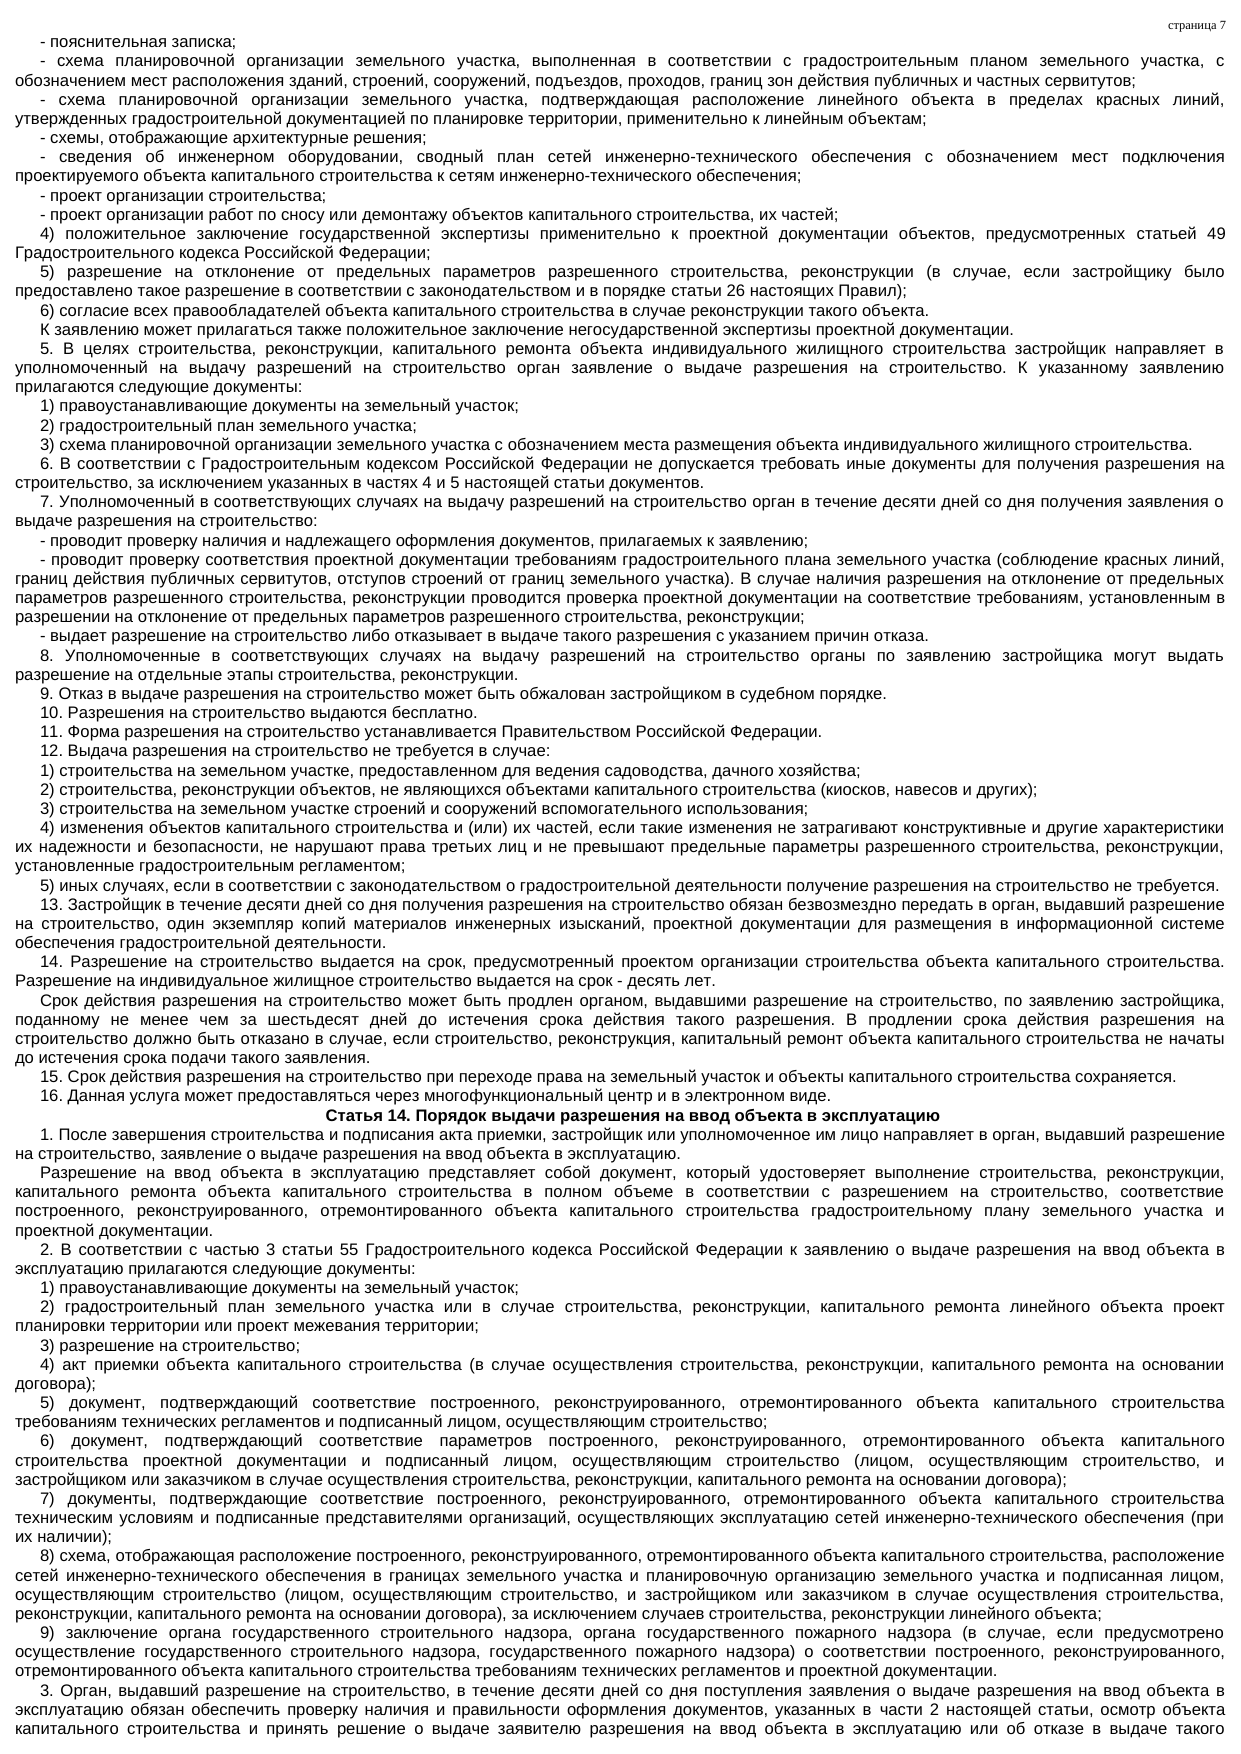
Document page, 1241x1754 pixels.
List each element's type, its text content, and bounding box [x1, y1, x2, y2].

list - проводит проверку наличия и надлежащего оформления документов, прилагаемых к заявлению; [15, 530, 1226, 549]
list - сведения об инженерном оборудовании, сводный план сетей инженерно-технического обеспечения с обозначением мест подключения проектируемого объекта капитального строительства к сетям инженерно-технического обеспечения; [15, 147, 1226, 185]
list 1) правоустанавливающие документы на земельный участок; [15, 1278, 1226, 1297]
text 16. Данная услуга может предоставляться через многофункциональный центр и в электронном виде. [15, 1086, 1226, 1105]
list - схема планировочной организации земельного участка, подтверждающая расположение линейного объекта в пределах красных линий, утвержденных градостроительной документацией по планировке территории, применительно к линейным объектам; [15, 89, 1226, 128]
list 1) правоустанавливающие документы на земельный участок; [15, 396, 1226, 415]
list - пояснительная записка; [15, 32, 1226, 51]
list - проводит проверку соответствия проектной документации требованиям градостроительного плана земельного участка (соблюдение красных линий, границ действия публичных сервитутов, отступов строений от границ земельного участка). В случае наличия разрешения на отклонение от предельных параметров разрешенного строительства, реконструкции проводится проверка проектной документации на соответствие требованиям, установленным в разрешении на отклонение от предельных параметров разрешенного строительства, реконструкции; [15, 549, 1226, 626]
list 2) градостроительный план земельного участка; [15, 415, 1226, 434]
list 5. В целях строительства, реконструкции, капитального ремонта объекта индивидуального жилищного строительства застройщик направляет в уполномоченный на выдачу разрешений на строительство орган заявление о выдаче разрешения на строительство. К указанному заявлению прилагаются следующие документы: [15, 339, 1226, 396]
list 8) схема, отображающая расположение построенного, реконструированного, отремонтированного объекта капитального строительства, расположение сетей инженерно-технического обеспечения в границах земельного участка и планировочную организацию земельного участка и подписанная лицом, осуществляющим строительство (лицом, осуществляющим строительство, и застройщиком или заказчиком в случае осуществления строительства, реконструкции, капитального ремонта на основании договора), за исключением случаев строительства, реконструкции линейного объекта; [15, 1546, 1226, 1623]
list 4) изменения объектов капитального строительства и (или) их частей, если такие изменения не затрагивают конструктивные и другие характеристики их надежности и безопасности, не нарушают права третьих лиц и не превышают предельные параметры разрешенного строительства, реконструкции, установленные градостроительным регламентом; [15, 818, 1226, 875]
list 7. Уполномоченный в соответствующих случаях на выдачу разрешений на строительство орган в течение десяти дней со дня получения заявления о выдаче разрешения на строительство: [15, 492, 1226, 530]
list 3) схема планировочной организации земельного участка с обозначением места размещения объекта индивидуального жилищного строительства. [15, 434, 1226, 454]
list - выдает разрешение на строительство либо отказывает в выдаче такого разрешения с указанием причин отказа. [15, 626, 1226, 645]
list 7) документы, подтверждающие соответствие построенного, реконструированного, отремонтированного объекта капитального строительства техническим условиям и подписанные представителями организаций, осуществляющих эксплуатацию сетей инженерно-технического обеспечения (при их наличии); [15, 1489, 1226, 1546]
list - проект организации работ по сносу или демонтажу объектов капитального строительства, их частей; [15, 204, 1226, 224]
list Срок действия разрешения на строительство может быть продлен органом, выдавшими разрешение на строительство, по заявлению застройщика, поданному не менее чем за шестьдесят дней до истечения срока действия такого разрешения. В продлении срока действия разрешения на строительство должно быть отказано в случае, если строительство, реконструкция, капитальный ремонт объекта капитального строительства не начаты до истечения срока подачи такого заявления. [15, 990, 1226, 1067]
subtitle Статья 14. Порядок выдачи разрешения на ввод объекта в эксплуатацию [15, 1105, 1226, 1124]
list 13. Застройщик в течение десяти дней со дня получения разрешения на строительство обязан безвозмездно передать в орган, выдавший разрешение на строительство, один экземпляр копий материалов инженерных изысканий, проектной документации для размещения в информационной системе обеспечения градостроительной деятельности. [15, 894, 1226, 952]
list Разрешение на ввод объекта в эксплуатацию представляет собой документ, который удостоверяет выполнение строительства, реконструкции, капитального ремонта объекта капитального строительства в полном объеме в соответствии с разрешением на строительство, соответствие построенного, реконструированного, отремонтированного объекта капитального строительства градостроительному плану земельного участка и проектной документации. [15, 1163, 1226, 1239]
list - проект организации строительства; [15, 185, 1226, 204]
list 3) строительства на земельном участке строений и сооружений вспомогательного использования; [15, 799, 1226, 818]
list 5) иных случаях, если в соответствии с законодательством о градостроительной деятельности получение разрешения на строительство не требуется. [15, 875, 1226, 894]
list 2) строительства, реконструкции объектов, не являющихся объектами капитального строительства (киосков, навесов и других); [15, 779, 1226, 799]
list 15. Срок действия разрешения на строительство при переходе права на земельный участок и объекты капитального строительства сохраняется. [15, 1067, 1226, 1086]
list 2) градостроительный план земельного участка или в случае строительства, реконструкции, капитального ремонта линейного объекта проект планировки территории или проект межевания территории; [15, 1297, 1226, 1335]
list 8. Уполномоченные в соответствующих случаях на выдачу разрешений на строительство органы по заявлению застройщика могут выдать разрешение на отдельные этапы строительства, реконструкции. [15, 645, 1226, 684]
list К заявлению может прилагаться также положительное заключение негосударственной экспертизы проектной документации. [15, 319, 1226, 339]
list 1. После завершения строительства и подписания акта приемки, застройщик или уполномоченное им лицо направляет в орган, выдавший разрешение на строительство, заявление о выдаче разрешения на ввод объекта в эксплуатацию. [15, 1124, 1226, 1163]
list 3) разрешение на строительство; [15, 1335, 1226, 1354]
list 1) строительства на земельном участке, предоставленном для ведения садоводства, дачного хозяйства; [15, 760, 1226, 779]
list 5) разрешение на отклонение от предельных параметров разрешенного строительства, реконструкции (в случае, если застройщику было предоставлено такое разрешение в соответствии с законодательством и в порядке статьи 26 настоящих Правил); [15, 262, 1226, 300]
list 2. В соответствии с частью 3 статьи 55 Градостроительного кодекса Российской Федерации к заявлению о выдаче разрешения на ввод объекта в эксплуатацию прилагаются следующие документы: [15, 1239, 1226, 1278]
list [15, 1680, 1226, 1738]
list - схемы, отображающие архитектурные решения; [15, 128, 1226, 147]
list 9) заключение органа государственного строительного надзора, органа государственного пожарного надзора (в случае, если предусмотрено осуществление государственного строительного надзора, государственного пожарного надзора) о соответствии построенного, реконструированного, отремонтированного объекта капитального строительства требованиям технических регламентов и проектной документации. [15, 1623, 1226, 1680]
list 11. Форма разрешения на строительство устанавливается Правительством Российской Федерации. [15, 722, 1226, 741]
list - схема планировочной организации земельного участка, выполненная в соответствии с градостроительным планом земельного участка, с обозначением мест расположения зданий, строений, сооружений, подъездов, проходов, границ зон действия публичных и частных сервитутов; [15, 51, 1226, 89]
list 12. Выдача разрешения на строительство не требуется в случае: [15, 741, 1226, 760]
list 14. Разрешение на строительство выдается на срок, предусмотренный проектом организации строительства объекта капитального строительства. Разрешение на индивидуальное жилищное строительство выдается на срок - десять лет. [15, 952, 1226, 990]
list 10. Разрешения на строительство выдаются бесплатно. [15, 703, 1226, 722]
list 6) согласие всех правообладателей объекта капитального строительства в случае реконструкции такого объекта. [15, 300, 1226, 319]
list 4) акт приемки объекта капитального строительства (в случае осуществления строительства, реконструкции, капитального ремонта на основании договора); [15, 1354, 1226, 1393]
list 6) документ, подтверждающий соответствие параметров построенного, реконструированного, отремонтированного объекта капитального строительства проектной документации и подписанный лицом, осуществляющим строительство (лицом, осуществляющим строительство, и застройщиком или заказчиком в случае осуществления строительства, реконструкции, капитального ремонта на основании договора); [15, 1431, 1226, 1489]
list 4) положительное заключение государственной экспертизы применительно к проектной документации объектов, предусмотренных статьей 49 Градостроительного кодекса Российской Федерации; [15, 224, 1226, 262]
list 6. В соответствии с Градостроительным кодексом Российской Федерации не допускается требовать иные документы для получения разрешения на строительство, за исключением указанных в частях 4 и 5 настоящей статьи документов. [15, 454, 1226, 492]
list 9. Отказ в выдаче разрешения на строительство может быть обжалован застройщиком в судебном порядке. [15, 684, 1226, 703]
list 5) документ, подтверждающий соответствие построенного, реконструированного, отремонтированного объекта капитального строительства требованиям технических регламентов и подписанный лицом, осуществляющим строительство; [15, 1393, 1226, 1431]
